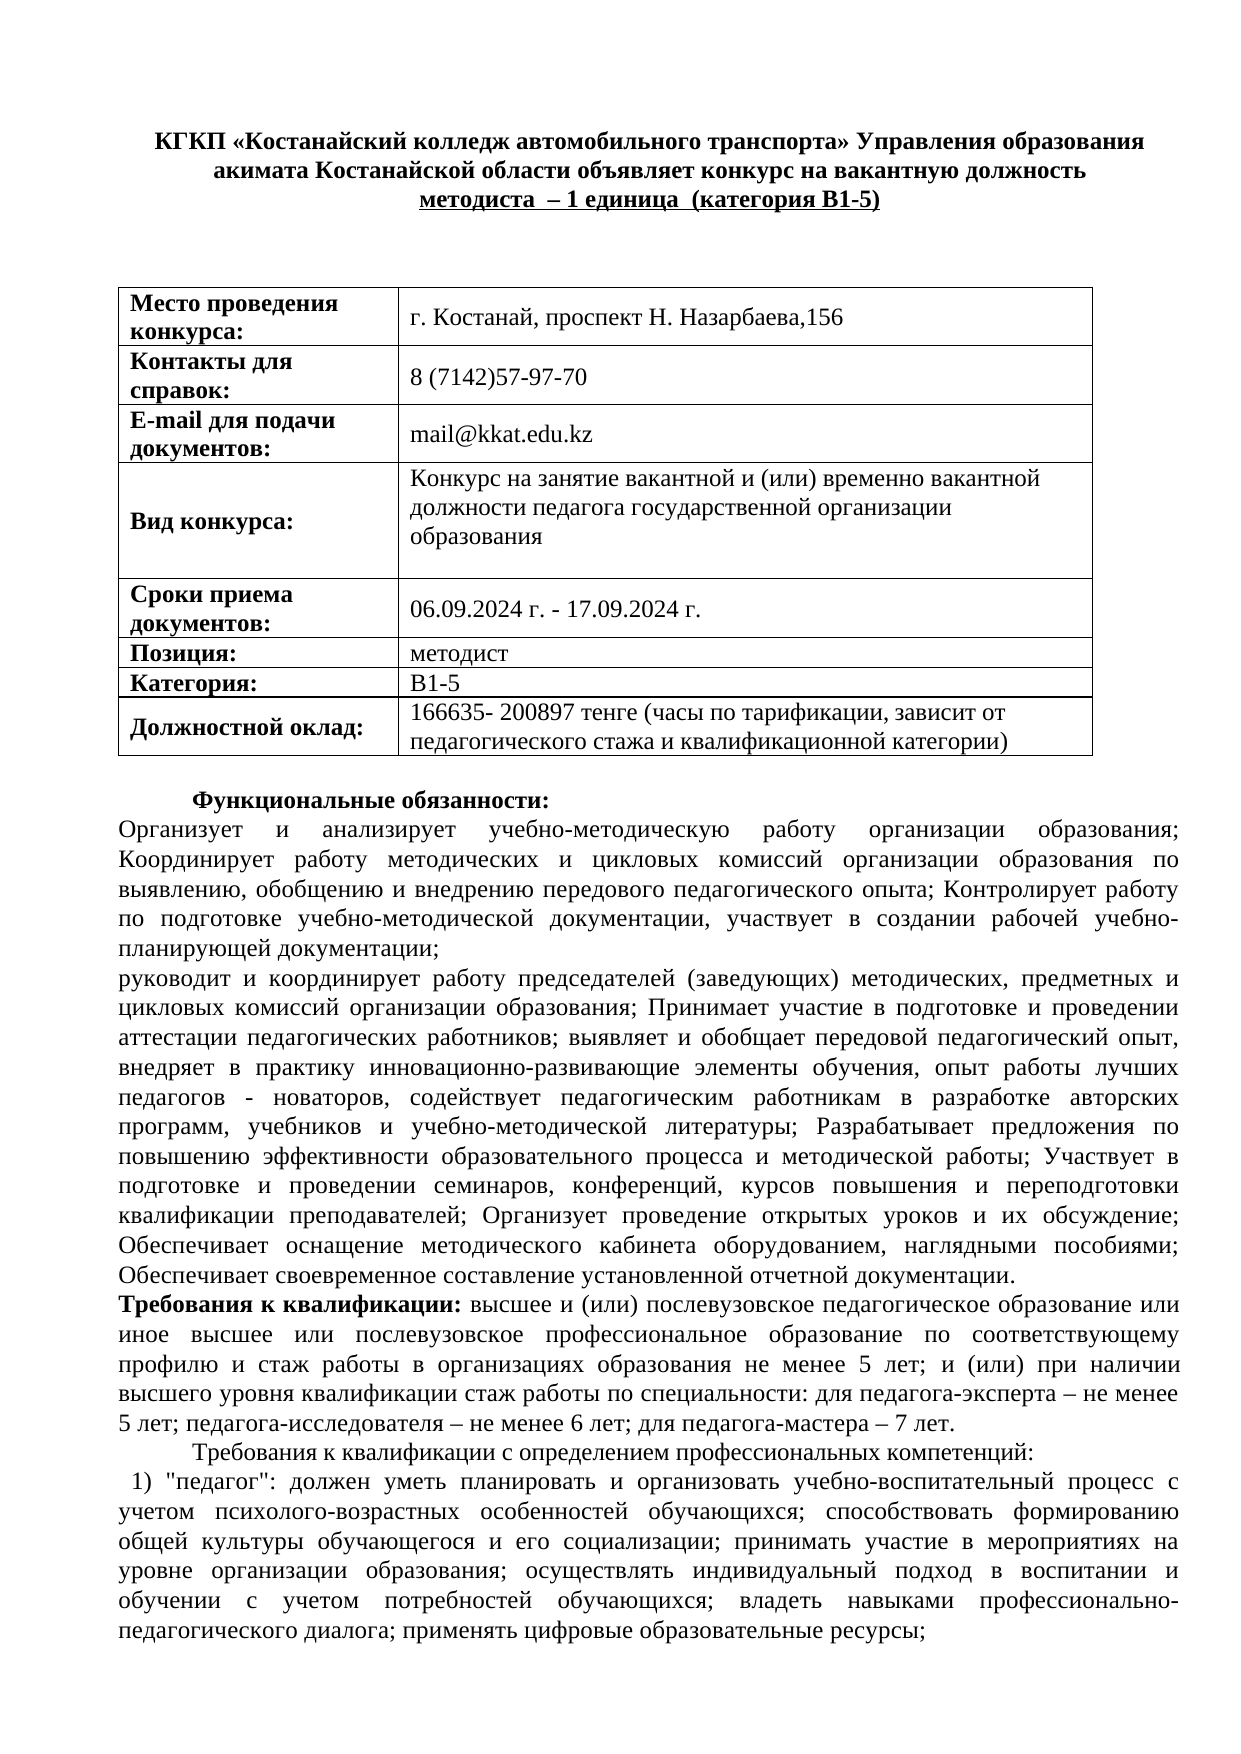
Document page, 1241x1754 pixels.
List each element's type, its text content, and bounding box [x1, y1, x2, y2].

table_cell Контакты для справок: [119, 346, 398, 404]
text КГКП «Костанайский колледж автомобильного транспорта» Управления образования акимата Костанайской области объявляет конкурс на вакантную должность [118, 126, 1181, 184]
table_cell Должностной оклад: [119, 698, 398, 755]
table_cell Сроки приема документов: [119, 579, 398, 637]
table_cell Конкурс на занятие вакантной и (или) временно вакантной должности педагога государственной организации образования [399, 463, 1092, 578]
table_cell Вид конкурса: [119, 463, 398, 578]
table_cell E-mail для подачи документов: [119, 405, 398, 462]
table_cell mail@kkat.edu.kz [399, 405, 1092, 462]
text Функциональные обязанности: [118, 785, 1181, 813]
table_header Место проведения конкурса: [119, 288, 398, 345]
table_cell 8 (7142)57-97-70 [399, 346, 1092, 404]
text руководит и координирует работу председателей (заведующих) методических, предметных и цикловых комиссий организации образования; Принимает участие в подготовке и проведении аттестации педагогических работников; выявляет и обобщает передовой педагогический опыт, внедряет в практику инновационно-развивающие элементы обучения, опыт работы лучших педагогов - новаторов, содействует педагогическим работникам в разработке авторских программ, учебников и учебно-методической литературы; Разрабатывает предложения по повышению эффективности образовательного процесса и методической работы; Участвует в подготовке и проведении семинаров, конференций, курсов повышения и переподготовки квалификации преподавателей; Организует проведение открытых уроков и их обсуждение; Обеспечивает оснащение методического кабинета оборудованием, наглядными пособиями; Обеспечивает своевременное составление установленной отчетной документации. [118, 962, 1181, 1288]
table_cell методист [399, 638, 1092, 667]
text методиста – 1 единица (категория В1-5) [685, 184, 1181, 212]
table_header г. Костанай, проспект Н. Назарбаева,156 [399, 288, 1092, 345]
text методиста – 1 единица (категория В1-5) [118, 184, 548, 212]
text Организует и анализирует учебно-методическую работу организации образования; Координирует работу методических и цикловых комиссий организации образования по выявлению, обобщению и внедрению передового педагогического опыта; Контролирует работу по подготовке учебно-методической документации, участвует в создании рабочей учебно-планирующей документации; [118, 813, 1181, 962]
text Требования к квалификации с определением профессиональных компетенций: [118, 1437, 1181, 1466]
table_cell 166635- 200897 тенге (часы по тарификации, зависит от педагогического стажа и квалификационной категории) [399, 698, 1092, 755]
table_cell Позиция: [119, 638, 398, 667]
text Требования к квалификации: высшее и (или) послевузовское педагогическое образование или иное высшее или послевузовское профессиональное образование по соответствующему профилю и стаж работы в организациях образования не менее 5 лет; и (или) при наличии высшего уровня квалификации стаж работы по специальности: для педагога-эксперта – не менее 5 лет; педагога-исследователя – не менее 6 лет; для педагога-мастера – 7 лет. [118, 1288, 1181, 1437]
table_cell В1-5 [399, 668, 1092, 696]
table_cell 06.09.2024 г. - 17.09.2024 г. [399, 579, 1092, 637]
text 1) "педагог": должен уметь планировать и организовать учебно-воспитательный процесс с учетом психолого-возрастных особенностей обучающихся; способствовать формированию общей культуры обучающегося и его социализации; принимать участие в мероприятиях на уровне организации образования; осуществлять индивидуальный подход в воспитании и обучении с учетом потребностей обучающихся; владеть навыками профессионально-педагогического диалога; применять цифровые образовательные ресурсы; [118, 1466, 1181, 1644]
table_cell Категория: [119, 668, 398, 696]
